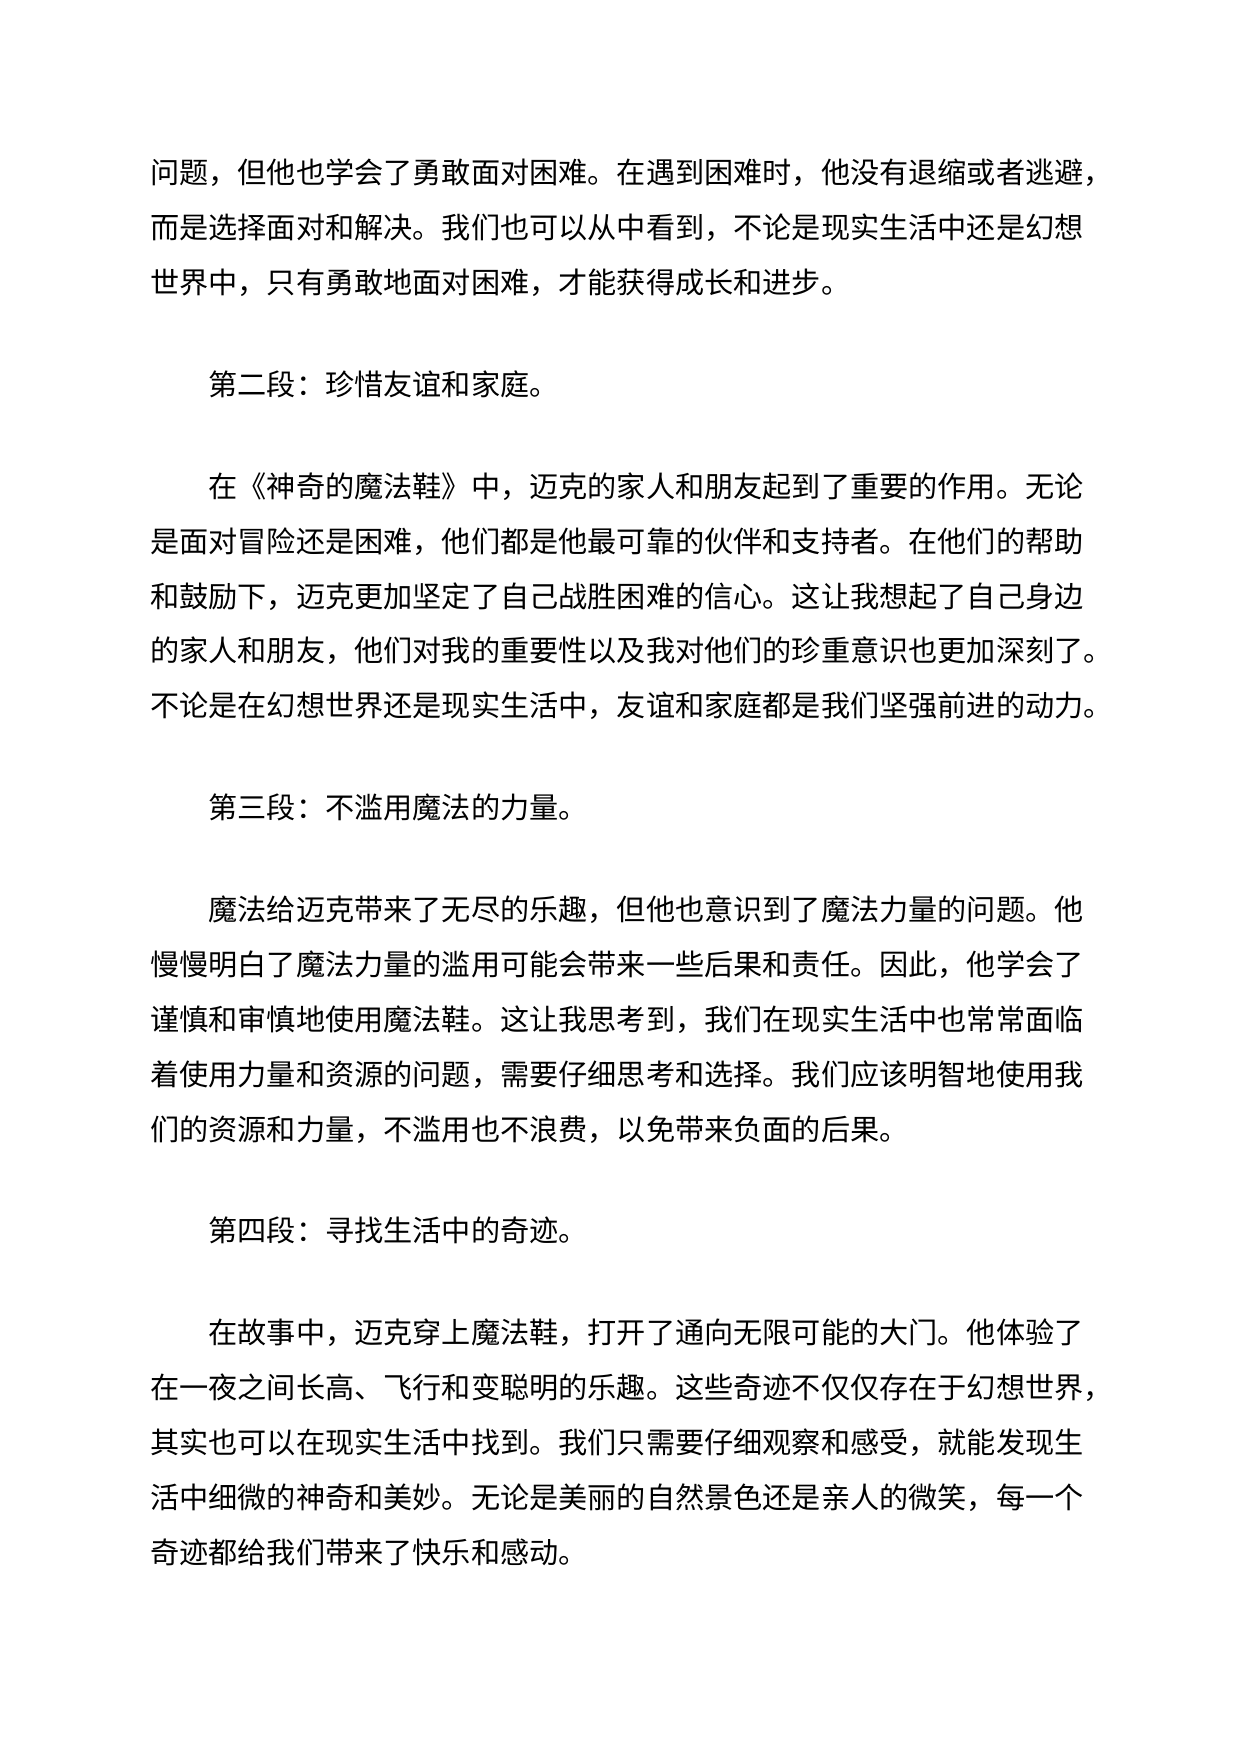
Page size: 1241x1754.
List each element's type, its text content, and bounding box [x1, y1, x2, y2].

text 第四段：寻找生活中的奇迹。 [150, 1208, 1090, 1250]
text 魔法给迈克带来了无尽的乐趣，但他也意识到了魔法力量的问题。他慢慢明白了魔法力量的滥用可能会带来一些后果和责任。因此，他学会了谨慎和审慎地使用魔法鞋。这让我思考到，我们在现实生活中也常常面临着使用力量和资源的问题，需要仔细思考和选择。我们应该明智地使用我们的资源和力量，不滥用也不浪费，以免带来负面的后果。 [150, 886, 1090, 1148]
text 在故事中，迈克穿上魔法鞋，打开了通向无限可能的大门。他体验了在一夜之间长高、飞行和变聪明的乐趣。这些奇迹不仅仅存在于幻想世界，其实也可以在现实生活中找到。我们只需要仔细观察和感受，就能发现生活中细微的神奇和美妙。无论是美丽的自然景色还是亲人的微笑，每一个奇迹都给我们带来了快乐和感动。 [150, 1309, 1090, 1571]
text 第二段：珍惜友谊和家庭。 [150, 362, 1090, 404]
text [150, 150, 1090, 302]
text 第三段：不滥用魔法的力量。 [150, 785, 1090, 827]
text 在《神奇的魔法鞋》中，迈克的家人和朋友起到了重要的作用。无论是面对冒险还是困难，他们都是他最可靠的伙伴和支持者。在他们的帮助和鼓励下，迈克更加坚定了自己战胜困难的信心。这让我想起了自己身边的家人和朋友，他们对我的重要性以及我对他们的珍重意识也更加深刻了。不论是在幻想世界还是现实生活中，友谊和家庭都是我们坚强前进的动力。 [150, 463, 1090, 725]
